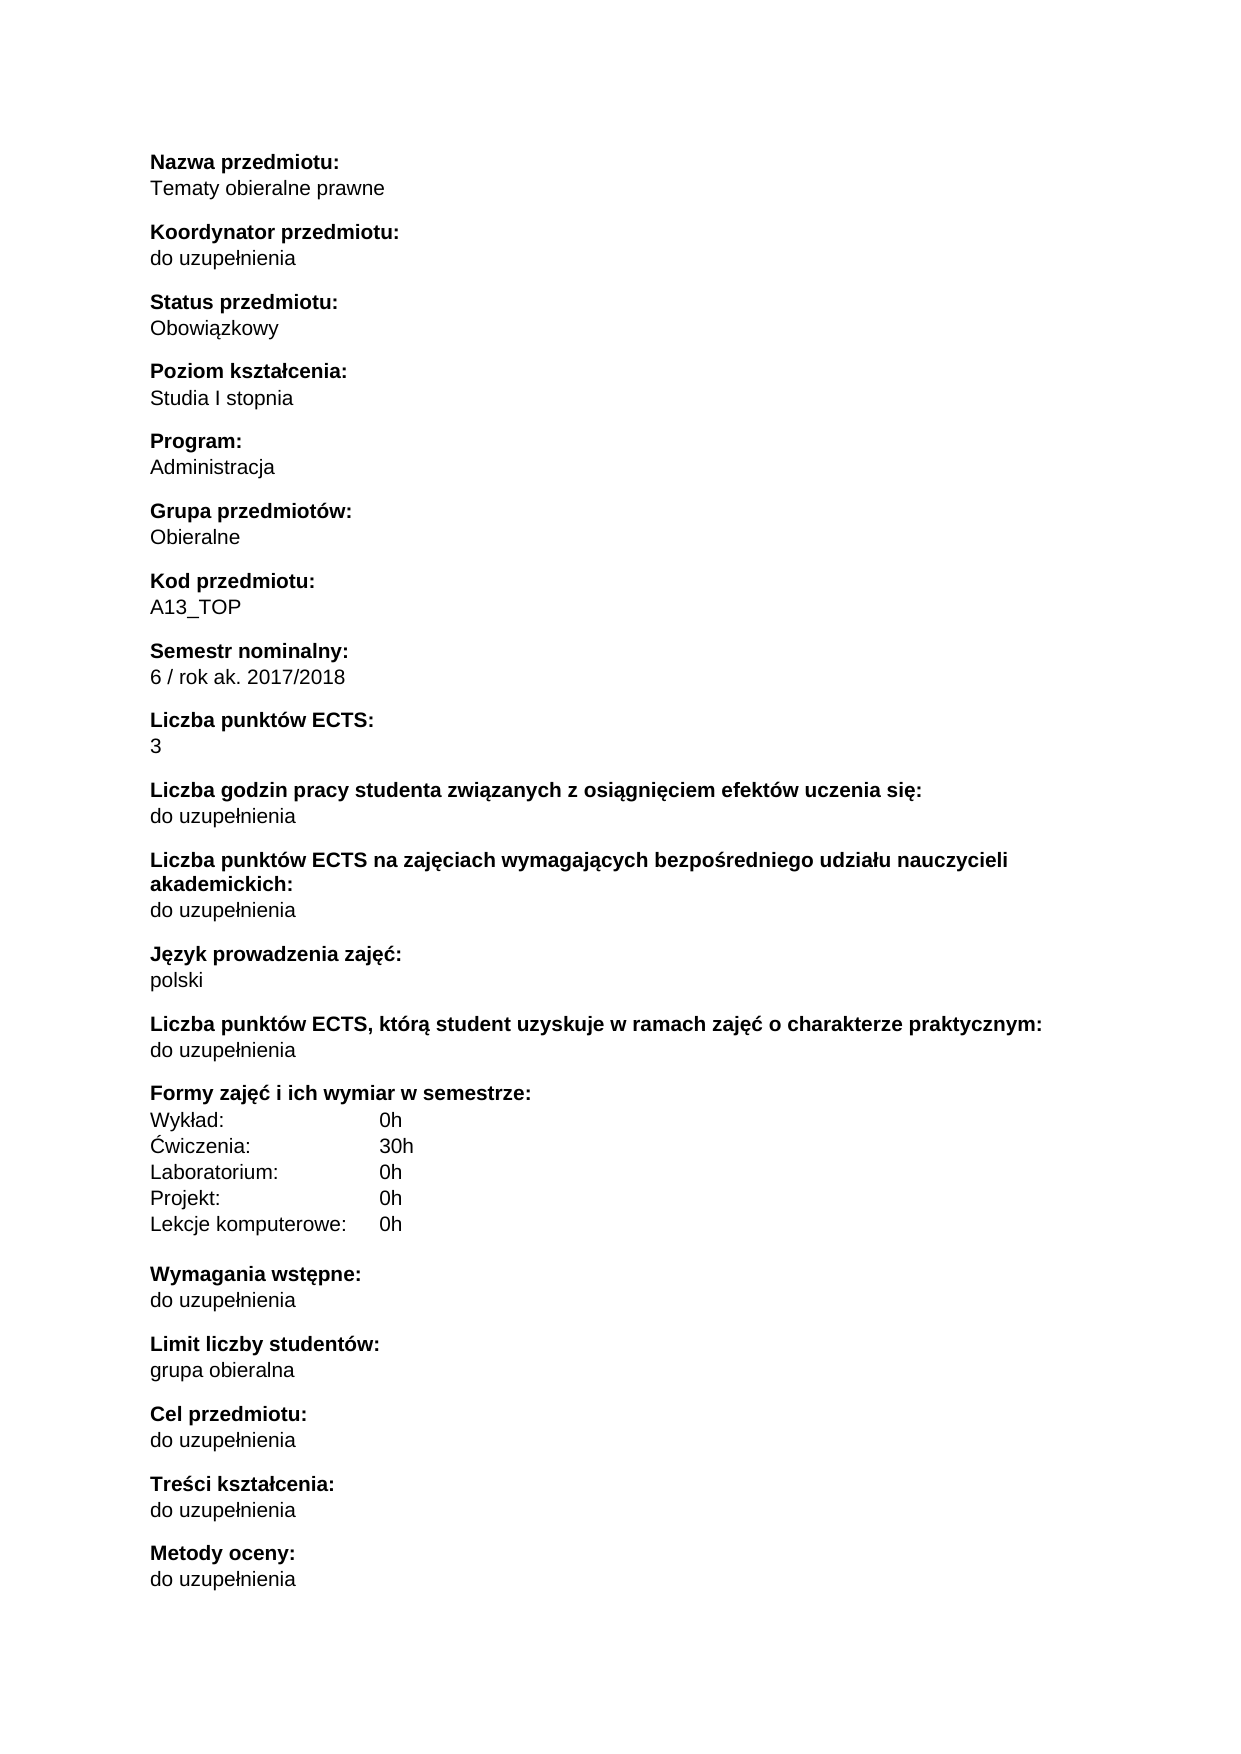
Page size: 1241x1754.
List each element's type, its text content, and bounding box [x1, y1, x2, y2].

table_cell 0h [369, 1158, 597, 1184]
text Grupa przedmiotów: [150, 499, 1090, 523]
table_cell Ćwiczenia: [140, 1134, 367, 1158]
text Obowiązkowy [150, 316, 1090, 339]
text Liczba punktów ECTS: [150, 708, 1090, 732]
text Program: [150, 429, 1090, 453]
text 3 [150, 734, 1090, 758]
text Status przedmiotu: [150, 289, 1090, 313]
text Kod przedmiotu: [150, 569, 1090, 593]
text polski [150, 968, 1090, 992]
text Administracja [150, 455, 1090, 479]
text do uzupełnienia [150, 1428, 1090, 1452]
table_header 0h [369, 1108, 597, 1132]
table_cell 0h [369, 1210, 597, 1236]
text do uzupełnienia [150, 804, 1090, 828]
table_cell Laboratorium: [140, 1160, 367, 1184]
text Liczba punktów ECTS na zajęciach wymagających bezpośredniego udziału nauczycieli akademickich: [150, 848, 1090, 896]
text do uzupełnienia [150, 898, 1090, 922]
text do uzupełnienia [150, 1288, 1090, 1312]
text do uzupełnienia [150, 1497, 1090, 1521]
text A13_TOP [150, 595, 1090, 619]
text do uzupełnienia [150, 1037, 1090, 1061]
text Limit liczby studentów: [150, 1332, 1090, 1356]
text Wymagania wstępne: [150, 1262, 1090, 1286]
table_header Wykład: [140, 1108, 367, 1132]
text Koordynator przedmiotu: [150, 220, 1090, 244]
table_cell Projekt: [140, 1186, 367, 1210]
text 6 / rok ak. 2017/2018 [150, 664, 1090, 688]
text Formy zajęć i ich wymiar w semestrze: [150, 1081, 1090, 1105]
text Poziom kształcenia: [150, 359, 1090, 383]
table_cell 30h [369, 1132, 597, 1158]
text Semestr nominalny: [150, 638, 1090, 662]
text Liczba godzin pracy studenta związanych z osiągnięciem efektów uczenia się: [150, 778, 1090, 802]
text do uzupełnienia [150, 1567, 1090, 1591]
text grupa obieralna [150, 1358, 1090, 1382]
text Treści kształcenia: [150, 1471, 1090, 1495]
text Metody oceny: [150, 1541, 1090, 1565]
text Cel przedmiotu: [150, 1402, 1090, 1426]
text Nazwa przedmiotu: [150, 150, 1090, 174]
text do uzupełnienia [150, 246, 1090, 270]
table_cell 0h [369, 1184, 597, 1210]
text Studia I stopnia [150, 385, 1090, 409]
text Tematy obieralne prawne [150, 176, 1090, 200]
table_cell Lekcje komputerowe: [140, 1212, 367, 1236]
text Liczba punktów ECTS, którą student uzyskuje w ramach zajęć o charakterze praktycznym: [150, 1011, 1090, 1035]
text Język prowadzenia zajęć: [150, 942, 1090, 966]
text Obieralne [150, 525, 1090, 549]
